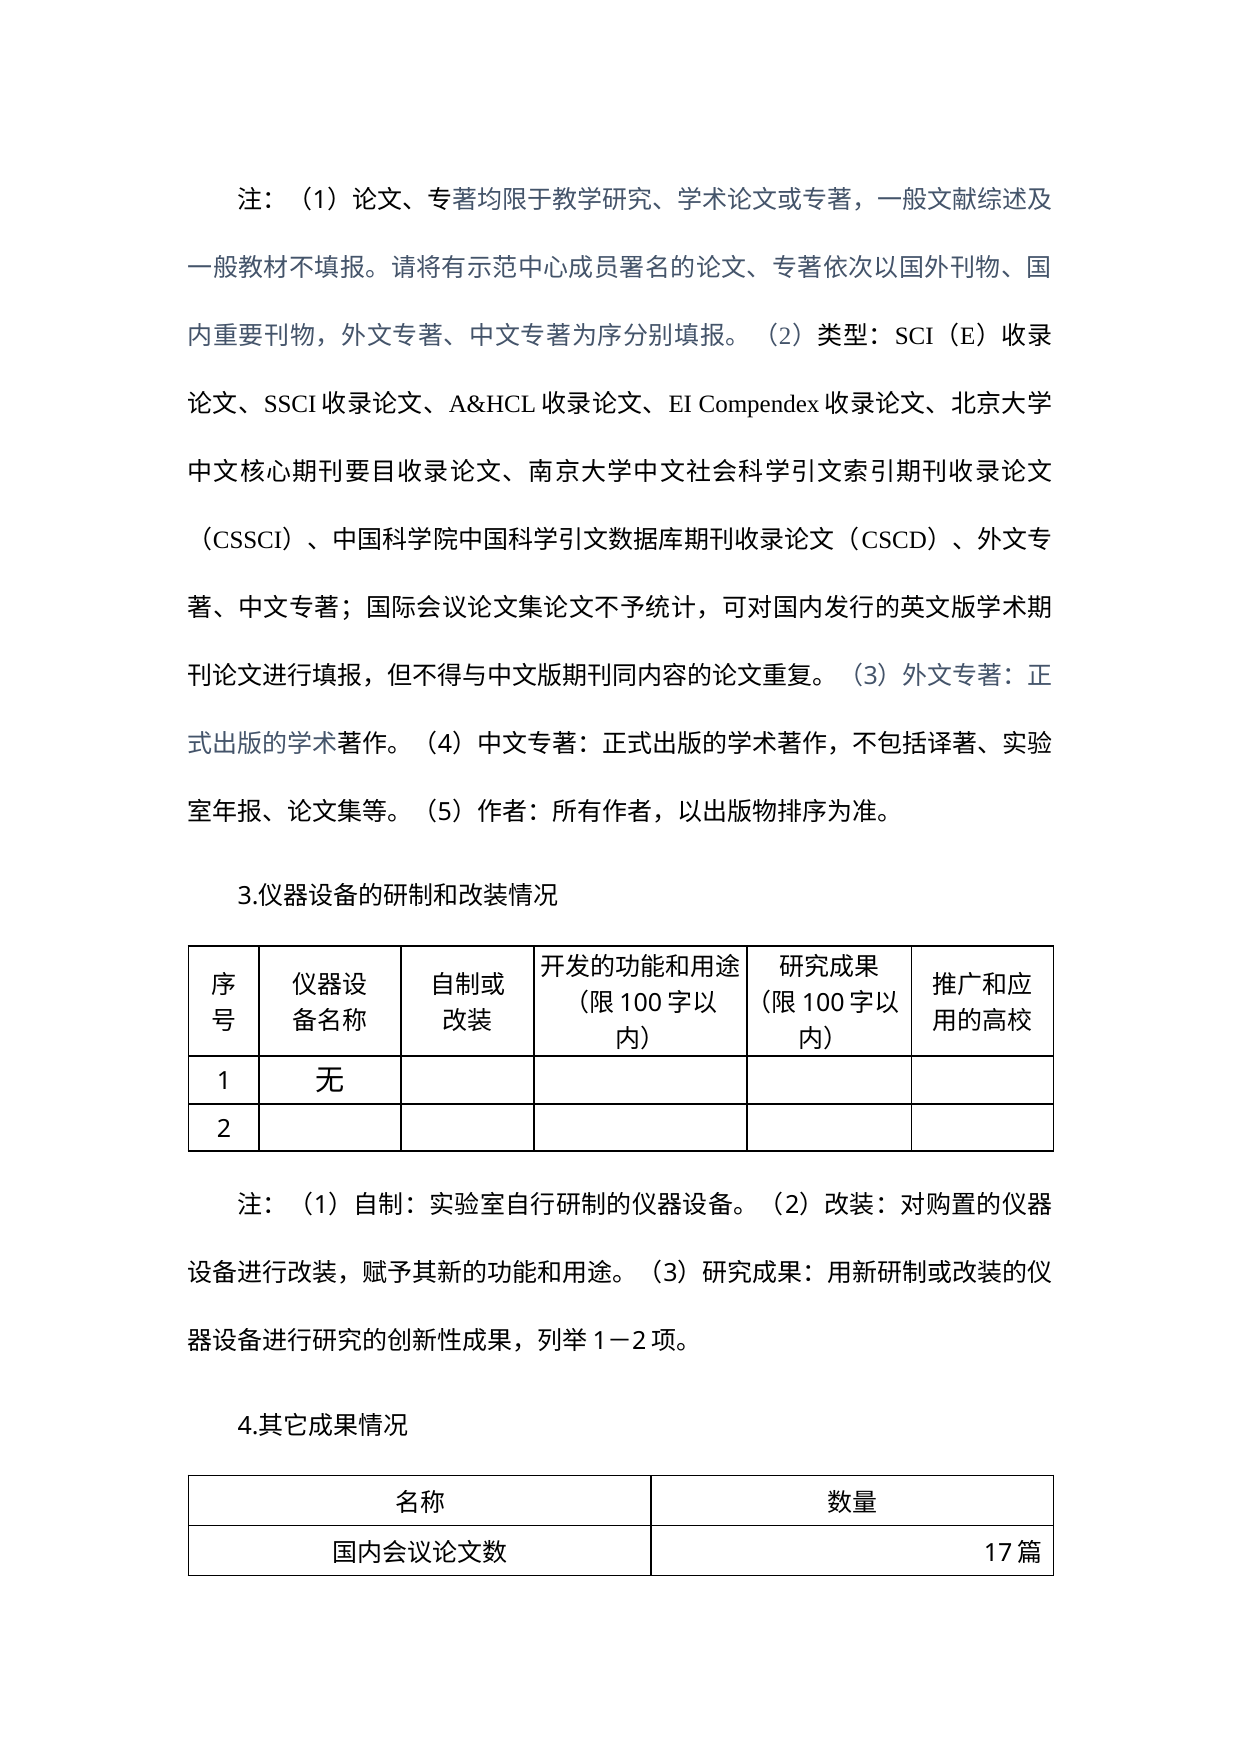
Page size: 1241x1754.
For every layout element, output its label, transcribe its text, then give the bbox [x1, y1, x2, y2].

table_header 仪器设 备名称 [260, 947, 400, 1055]
table_cell [260, 1105, 400, 1150]
table_cell 1 [189, 1057, 258, 1103]
table_header 研究成果 （限100字以内） [748, 947, 911, 1055]
table_cell 2 [189, 1105, 258, 1150]
table_header 序号 [189, 947, 258, 1055]
text 3.仪器设备的研制和改装情况 [187, 860, 1053, 928]
table_cell [402, 1105, 533, 1150]
table_cell [912, 1057, 1053, 1103]
text 4.其它成果情况 [187, 1390, 1053, 1458]
table_cell [912, 1105, 1053, 1150]
table_header 自制或 改装 [402, 947, 533, 1055]
table_header 开发的功能和用途 （限100字以内） [535, 947, 746, 1055]
text 注：（1）论文、专著均限于教学研究、学术论文或专著，一般文献综述及一般教材不填报。请将有示范中心成员署名的论文、专著依次以国外刊物、国内重要刊物，外文专著、中文专著为序分别填报。（2）类型：SCI（E）收录论文、SSCI收录论文、A&HCL收录论文、EI Compendex收录论文、北京大学中文核心期刊要目收录论文、南京大学中文社会科学引文索引期刊收录论文（CSSCI）、中国科学院中国科学引文数据库期刊收录论文（CSCD）、外文专著、中文专著；国际会议论文集论文不予统计，可对国内发行的英文版学术期刊论文进行填报，但不得与中文版期刊同内容的论文重复。（3）外文专著：正式出版的学术著作。（4）中文专著：正式出版的学术著作，不包括译著、实验室年报、论文集等。（5）作者：所有作者，以出版物排序为准。 [187, 164, 1053, 843]
table_cell 国内会议论文数 [189, 1526, 650, 1575]
table_cell [402, 1057, 533, 1103]
table_cell 无 [260, 1057, 400, 1103]
table_header 数量 [652, 1476, 1053, 1525]
table_header 推广和应用的高校 [912, 947, 1053, 1055]
text 注：（1）自制：实验室自行研制的仪器设备。（2）改装：对购置的仪器设备进行改装，赋予其新的功能和用途。（3）研究成果：用新研制或改装的仪器设备进行研究的创新性成果，列举1－2项。 [187, 1169, 1053, 1373]
table_cell [535, 1057, 746, 1103]
table_cell [748, 1105, 911, 1150]
table_cell 17篇 [652, 1526, 1053, 1575]
table_cell [748, 1057, 911, 1103]
table_cell [535, 1105, 746, 1150]
table_header 名称 [189, 1476, 650, 1525]
